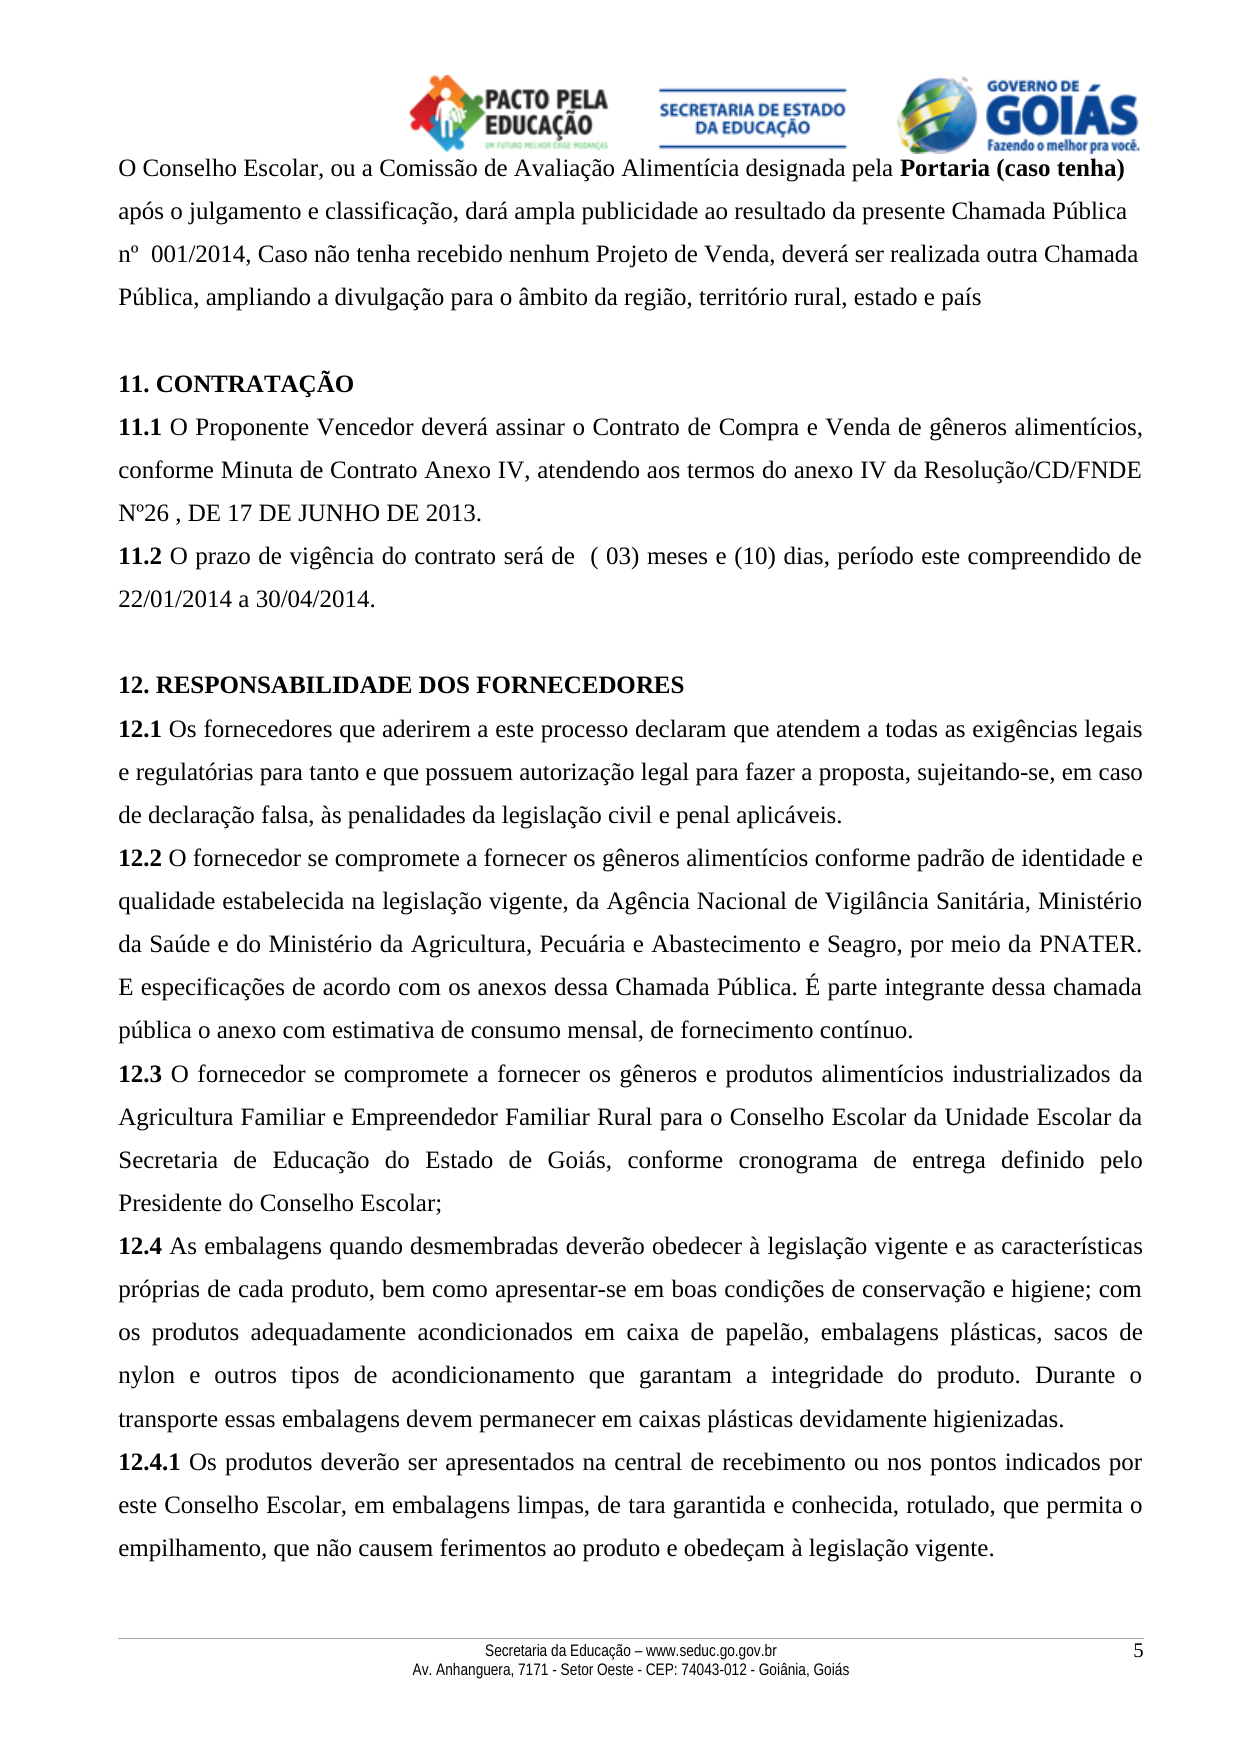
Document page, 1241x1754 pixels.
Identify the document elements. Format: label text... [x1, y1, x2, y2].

text 11. CONTRATAÇÃO [118, 369, 1144, 397]
text 12.1 Os fornecedores que aderirem a este processo declaram que atendem a todas as exigências legais e regulatórias para tanto e que possuem autorização legal para fazer a proposta, sujeitando-se, em caso de declaração falsa, às penalidades da legislação civil e penal aplicáveis. [118, 714, 1144, 829]
text 12.2 O fornecedor se compromete a fornecer os gêneros alimentícios conforme padrão de identidade e qualidade estabelecida na legislação vigente, da Agência Nacional de Vigilância Sanitária, Ministério da Saúde e do Ministério da Agricultura, Pecuária e Abastecimento e Seagro, por meio da PNATER. E especificações de acordo com os anexos dessa Chamada Pública. É parte integrante dessa chamada pública o anexo com estimativa de consumo mensal, de fornecimento contínuo. [118, 843, 1144, 1044]
text 12.4.1 Os produtos deverão ser apresentados na central de recebimento ou nos pontos indicados por este Conselho Escolar, em embalagens limpas, de tara garantida e conhecida, rotulado, que permita o empilhamento, que não causem ferimentos ao produto e obedeçam à legislação vigente. [118, 1447, 1144, 1562]
text 11.1 O Proponente Vencedor deverá assinar o Contrato de Compra e Venda de gêneros alimentícios, conforme Minuta de Contrato Anexo IV, atendendo aos termos do anexo IV da Resolução/CD/FNDE Nº26 , DE 17 DE JUNHO DE 2013. [118, 412, 1144, 527]
picture [409, 75, 1140, 154]
text 12.4 As embalagens quando desmembradas deverão obedecer à legislação vigente e as características próprias de cada produto, bem como apresentar-se em boas condições de conservação e higiene; com os produtos adequadamente acondicionados em caixa de papelão, embalagens plásticas, sacos de nylon e outros tipos de acondicionamento que garantam a integridade do produto. Durante o transporte essas embalagens devem permanecer em caixas plásticas devidamente higienizadas. [118, 1231, 1144, 1432]
text 11.2 O prazo de vigência do contrato será de ( 03) meses e (10) dias, período este compreendido de 22/01/2014 a 30/04/2014. [118, 541, 1144, 613]
text O Conselho Escolar, ou a Comissão de Avaliação Alimentícia designada pela Portaria (caso tenha) após o julgamento e classificação, dará ampla publicidade ao resultado da presente Chamada Pública nº 001/2014, Caso não tenha recebido nenhum Projeto de Venda, deverá ser realizada outra Chamada Pública, ampliando a divulgação para o âmbito da região, território rural, estado e país [118, 153, 1144, 311]
text 12. RESPONSABILIDADE DOS FORNECEDORES [118, 671, 1144, 699]
text 12.3 O fornecedor se compromete a fornecer os gêneros e produtos alimentícios industrializados da Agricultura Familiar e Empreendedor Familiar Rural para o Conselho Escolar da Unidade Escolar da Secretaria de Educação do Estado de Goiás, conforme cronograma de entrega definido pelo Presidente do Conselho Escolar; [118, 1059, 1144, 1217]
